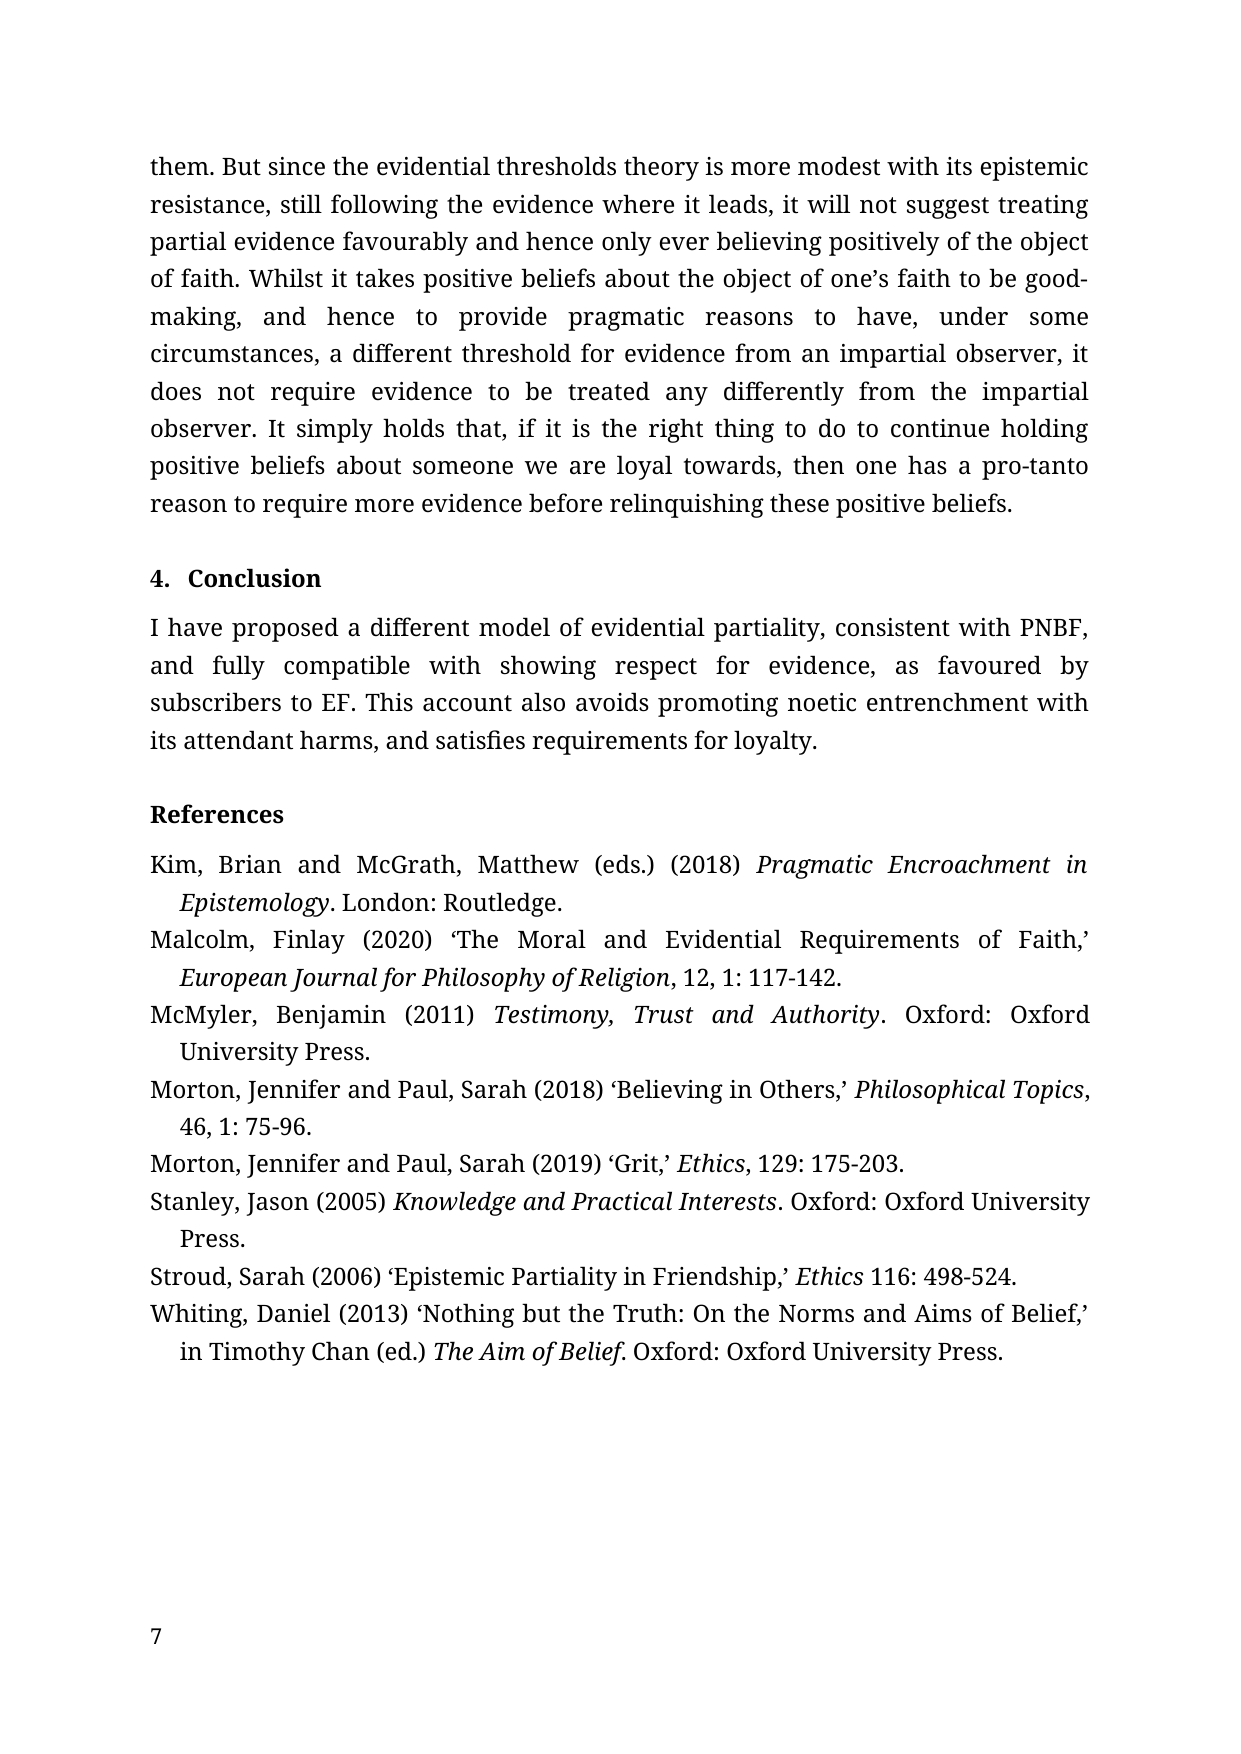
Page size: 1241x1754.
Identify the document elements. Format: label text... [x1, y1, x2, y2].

text McMyler, Benjamin (2011) Testimony, Trust and Authority. Oxford: Oxford University Press. [150, 998, 1090, 1068]
text Kim, Brian and McGrath, Matthew (eds.) (2018) Pragmatic Encroachment in Epistemology. London: Routledge. [150, 848, 1090, 918]
text Stroud, Sarah (2006) ‘Epistemic Partiality in Friendship,’ Ethics 116: 498-524. [150, 1259, 1090, 1292]
text Malcolm, Finlay (2020) ‘The Moral and Evidential Requirements of Faith,’ European Journal for Philosophy of Religion, 12, 1: 117-142. [150, 923, 1090, 993]
text Whiting, Daniel (2013) ‘Nothing but the Truth: On the Norms and Aims of Belief,’ in Timothy Chan (ed.) The Aim of Belief. Oxford: Oxford University Press. [150, 1297, 1090, 1367]
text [150, 150, 1090, 519]
text Morton, Jennifer and Paul, Sarah (2018) ‘Believing in Others,’ Philosophical Topics, 46, 1: 75-96. [150, 1072, 1090, 1142]
list Conclusion [150, 561, 1090, 594]
text References [150, 798, 1090, 831]
text I have proposed a different model of evidential partiality, consistent with PNBF, and fully compatible with showing respect for evidence, as favoured by subscribers to EF. This account also avoids promoting noetic entrenchment with its attendant harms, and satisfies requirements for loyalty. [150, 611, 1090, 756]
text Stanley, Jason (2005) Knowledge and Practical Interests. Oxford: Oxford University Press. [150, 1185, 1090, 1255]
text Morton, Jennifer and Paul, Sarah (2019) ‘Grit,’ Ethics, 129: 175-203. [150, 1147, 1090, 1180]
